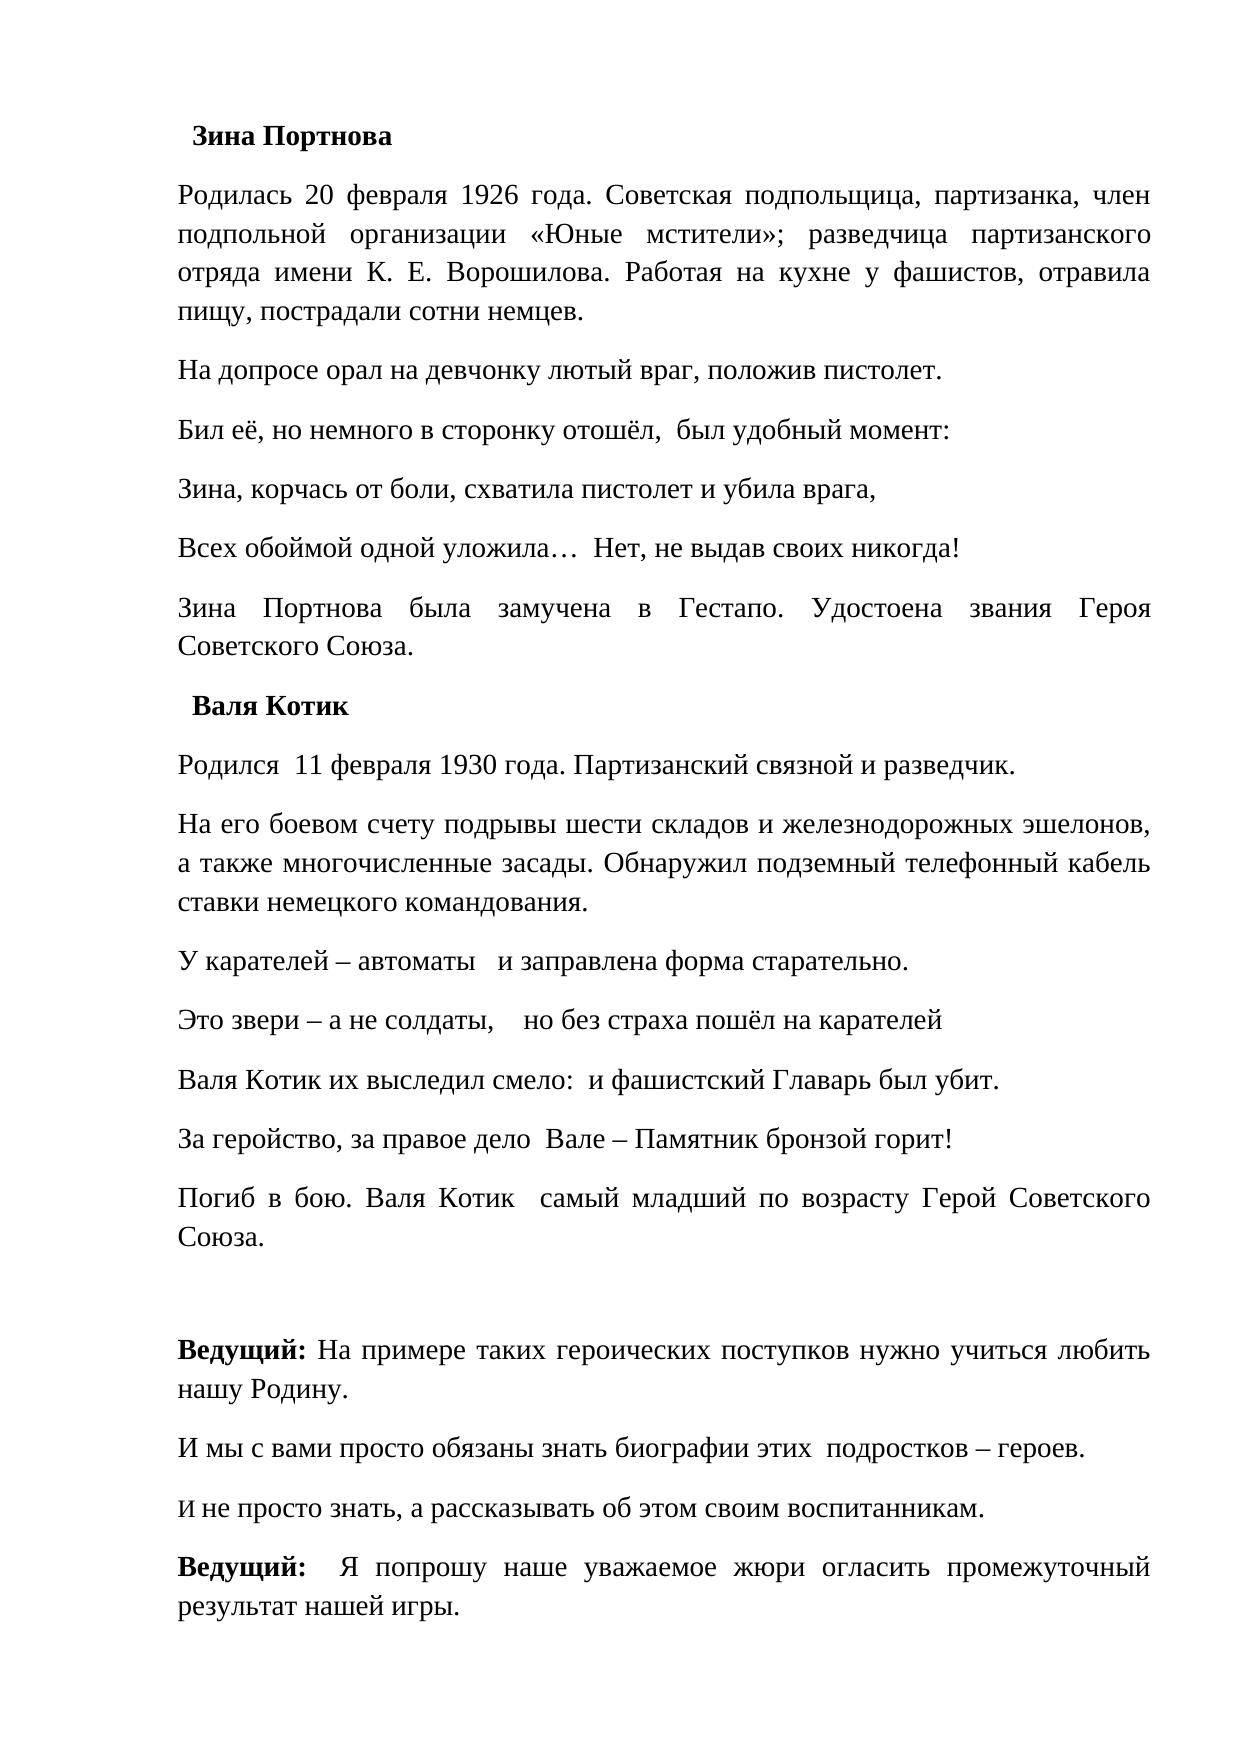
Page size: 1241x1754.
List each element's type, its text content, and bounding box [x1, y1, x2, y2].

text Родился 11 февраля 1930 года. Партизанский связной и разведчик. [177, 747, 1152, 781]
text И не просто знать, а рассказывать об этом своим воспитанникам. [177, 1490, 1152, 1523]
text На его боевом счету подрывы шести складов и железнодорожных эшелонов, а также многочисленные засады. Обнаружил подземный телефонный кабель ставки немецкого командования. [177, 807, 1152, 917]
text На допросе орал на девчонку лютый враг, положив пистолет. [177, 352, 1152, 386]
text Ведущий: Я попрошу наше уважаемое жюри огласить промежуточный результат нашей игры. [177, 1549, 1152, 1621]
text Зина Портнова была замучена в Гестапо. Удостоена звания Героя Советского Союза. [177, 590, 1152, 662]
text Зина, корчась от боли, схватила пистолет и убила врага, [177, 471, 1152, 505]
text Бил её, но немного в сторонку отошёл, был удобный момент: [177, 412, 1152, 445]
text За геройство, за правое дело Вале – Памятник бронзой горит! [177, 1121, 1152, 1155]
text Зина Портнова [177, 118, 1152, 152]
text И мы с вами просто обязаны знать биографии этих подростков – героев. [177, 1430, 1152, 1464]
text Это звери – а не солдаты, но без страха пошёл на карателей [177, 1002, 1152, 1036]
text Погиб в бою. Валя Котик самый младший по возрасту Герой Советского Союза. [177, 1181, 1152, 1253]
text У карателей – автоматы и заправлена форма старательно. [177, 943, 1152, 977]
text Ведущий: На примере таких героических поступков нужно учиться любить нашу Родину. [177, 1332, 1152, 1404]
text Родилась 20 февраля 1926 года. Советская подпольщица, партизанка, член подпольной организации «Юные мстители»; разведчица партизанского отряда имени К. Е. Ворошилова. Работая на кухне у фашистов, отравила пищу, пострадали сотни немцев. [177, 177, 1152, 327]
text Валя Котик их выследил смело: и фашистский Главарь был убит. [177, 1062, 1152, 1095]
text Всех обоймой одной уложила… Нет, не выдав своих никогда! [177, 531, 1152, 564]
text Валя Котик [177, 688, 1152, 721]
